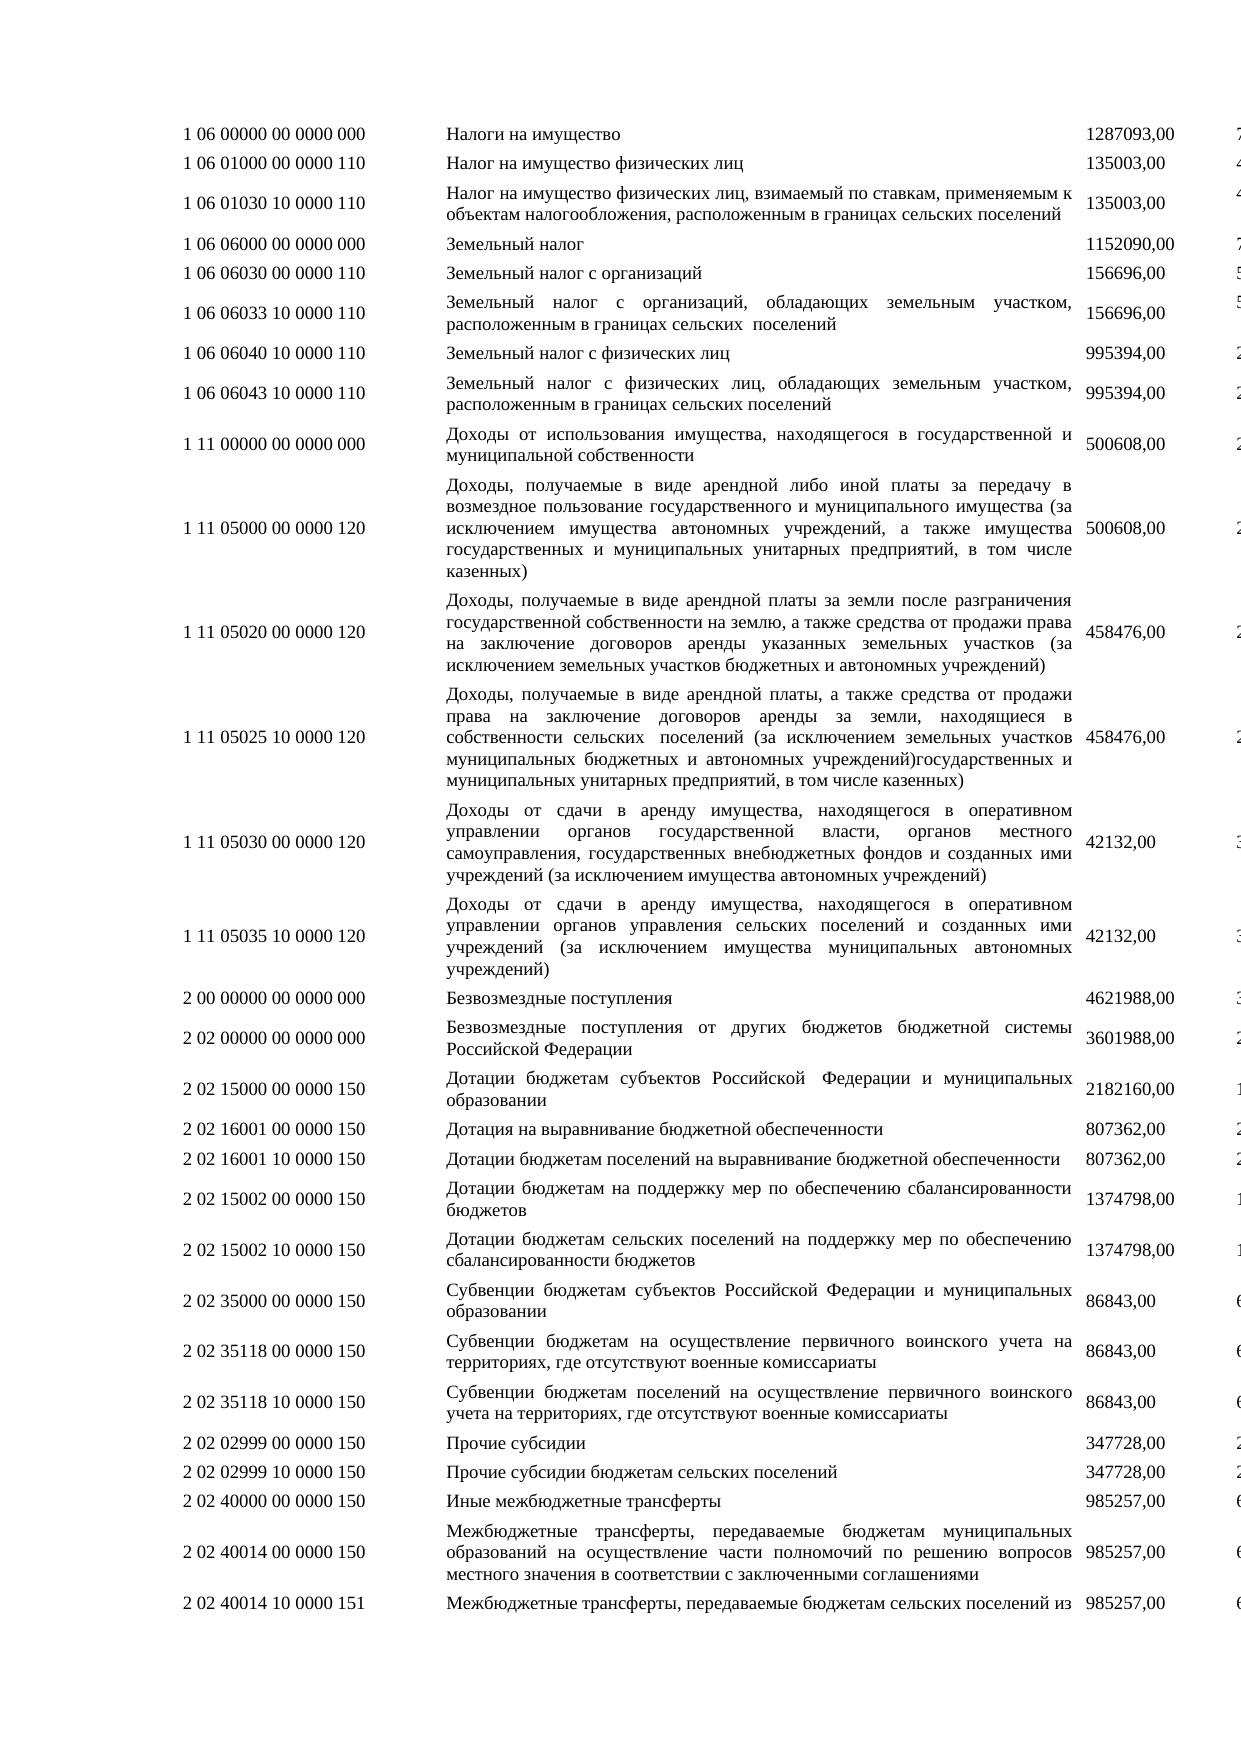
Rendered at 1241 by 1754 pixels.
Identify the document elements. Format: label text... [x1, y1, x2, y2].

table_cell 1 06 01030 10 0000 110 [177, 178, 439, 228]
table_cell Субвенции бюджетам субъектов Российской Федерации и муниципальных образовании [441, 1276, 1079, 1325]
table_cell 2 02 16001 10 0000 150 [177, 1145, 439, 1172]
table_cell 1 06 06000 00 0000 000 [177, 230, 439, 257]
table_cell Земельный налог с физических лиц, обладающих земельным участком, расположенным в границах сельских поселений [441, 368, 1079, 418]
table_cell Доходы от сдачи в аренду имущества, находящегося в оперативном управлении органов управления сельских поселений и созданных ими учреждений (за исключением имущества муниципальных автономных учреждений) [441, 890, 1079, 982]
table_cell Земельный налог с организаций [441, 259, 1079, 287]
table_cell 2 02 15000 00 0000 150 [177, 1064, 439, 1113]
table_cell 4621988,00 [1080, 984, 1229, 1012]
table_cell 2 02 35000 00 0000 150 [177, 1276, 439, 1325]
table_cell Субвенции бюджетам поселений на осуществление первичного воинского учета на территориях, где отсутствуют военные комиссариаты [441, 1378, 1079, 1427]
table_cell 458476,00 [1080, 680, 1229, 794]
table_cell 1 11 05035 10 0000 120 [177, 890, 439, 982]
table_cell 1374798,00 [1080, 1174, 1229, 1223]
table_cell Иные межбюджетные трансферты [441, 1487, 1079, 1515]
table_cell Безвозмездные поступления от других бюджетов бюджетной системы Российской Федерации [441, 1013, 1079, 1062]
table_cell 500608,00 [1080, 420, 1229, 469]
table_cell 2 02 35118 00 0000 150 [177, 1327, 439, 1376]
table_cell Прочие субсидии [441, 1428, 1079, 1456]
table_cell Налог на имущество физических лиц [441, 149, 1079, 177]
table_cell 2 02 02999 00 0000 150 [177, 1428, 439, 1456]
table_cell 2 02 16001 00 0000 150 [177, 1115, 439, 1143]
table_cell 1 06 06043 10 0000 110 [177, 368, 439, 418]
table_cell Межбюджетные трансферты, передаваемые бюджетам муниципальных образований на осуществление части полномочий по решению вопросов местного значения в соответствии с заключенными соглашениями [441, 1517, 1079, 1587]
table_cell Дотации бюджетам сельских поселений на поддержку мер по обеспечению сбалансированности бюджетов [441, 1225, 1079, 1274]
table_cell 3601988,00 [1080, 1013, 1229, 1062]
table_cell 2 02 15002 10 0000 150 [177, 1225, 439, 1274]
table_cell 2 00 00000 00 0000 000 [177, 984, 439, 1012]
table_cell Доходы от сдачи в аренду имущества, находящегося в оперативном управлении органов государственной власти, органов местного самоуправления, государственных внебюджетных фондов и созданных ими учреждений (за исключением имущества автономных учреждений) [441, 796, 1079, 888]
table_cell 135003,00 [1080, 149, 1229, 177]
table_cell Доходы, получаемые в виде арендной платы, а также средства от продажи права на заключение договоров аренды за земли, находящиеся в собственности сельских поселений (за исключением земельных участков муниципальных бюджетных и автономных учреждений)государственных и муниципальных унитарных предприятий, в том числе казенных) [441, 680, 1079, 794]
table_cell 1374798,00 [1080, 1225, 1229, 1274]
table_cell 347728,00 [1080, 1428, 1229, 1456]
table_cell 985257,00 [1080, 1589, 1229, 1617]
table_cell 1152090,00 [1080, 230, 1229, 257]
table_cell 500608,00 [1080, 470, 1229, 584]
table_cell 1 11 05030 00 0000 120 [177, 796, 439, 888]
table_cell 2 02 02999 10 0000 150 [177, 1458, 439, 1486]
table_cell 1 06 06030 00 0000 110 [177, 259, 439, 287]
table_cell 2182160,00 [1080, 1064, 1229, 1113]
table_cell 1 06 06033 10 0000 110 [177, 288, 439, 337]
table_cell Земельный налог с физических лиц [441, 339, 1079, 367]
table_cell 1 06 00000 00 0000 000 [177, 120, 439, 147]
table_cell 2 02 35118 10 0000 150 [177, 1378, 439, 1427]
table_cell Налоги на имущество [441, 120, 1079, 147]
table_cell 1 11 05020 00 0000 120 [177, 586, 439, 678]
table_cell 2 02 15002 00 0000 150 [177, 1174, 439, 1223]
table_cell 2 02 40014 00 0000 150 [177, 1517, 439, 1587]
table_cell Прочие субсидии бюджетам сельских поселений [441, 1458, 1079, 1486]
table_cell 985257,00 [1080, 1487, 1229, 1515]
table_cell 1 06 06040 10 0000 110 [177, 339, 439, 367]
table_cell Земельный налог с организаций, обладающих земельным участком, расположенным в границах сельских поселений [441, 288, 1079, 337]
table_cell Дотация на выравнивание бюджетной обеспеченности [441, 1115, 1079, 1143]
table_cell 2 02 00000 00 0000 000 [177, 1013, 439, 1062]
table_cell 1287093,00 [1080, 120, 1229, 147]
table_cell 807362,00 [1080, 1145, 1229, 1172]
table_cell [177, 1589, 439, 1617]
table_cell 985257,00 [1080, 1517, 1229, 1587]
table_cell Дотации бюджетам на поддержку мер по обеспечению сбалансированности бюджетов [441, 1174, 1079, 1223]
table_cell 347728,00 [1080, 1458, 1229, 1486]
table_cell 42132,00 [1080, 890, 1229, 982]
table_cell Земельный налог [441, 230, 1079, 257]
table_cell 458476,00 [1080, 586, 1229, 678]
table_cell 42132,00 [1080, 796, 1229, 888]
table_cell 995394,00 [1080, 368, 1229, 418]
table_cell 86843,00 [1080, 1378, 1229, 1427]
table_cell Субвенции бюджетам на осуществление первичного воинского учета на территориях, где отсутствуют военные комиссариаты [441, 1327, 1079, 1376]
table_cell 156696,00 [1080, 288, 1229, 337]
table_cell 1 11 05025 10 0000 120 [177, 680, 439, 794]
table_cell Дотации бюджетам поселений на выравнивание бюджетной обеспеченности [441, 1145, 1079, 1172]
table_cell Безвозмездные поступления [441, 984, 1079, 1012]
table_cell 86843,00 [1080, 1276, 1229, 1325]
table_cell 2 02 40000 00 0000 150 [177, 1487, 439, 1515]
table_cell 86843,00 [1080, 1327, 1229, 1376]
table_cell 1 11 05000 00 0000 120 [177, 470, 439, 584]
table_cell 995394,00 [1080, 339, 1229, 367]
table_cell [441, 1589, 1079, 1617]
table_cell Доходы, получаемые в виде арендной либо иной платы за передачу в возмездное пользование государственного и муниципального имущества (за исключением имущества автономных учреждений, а также имущества государственных и муниципальных унитарных предприятий, в том числе казенных) [441, 470, 1079, 584]
table_cell Доходы от использования имущества, находящегося в государственной и муниципальной собственности [441, 420, 1079, 469]
table_cell Доходы, получаемые в виде арендной платы за земли после разграничения государственной собственности на землю, а также средства от продажи права на заключение договоров аренды указанных земельных участков (за исключением земельных участков бюджетных и автономных учреждений) [441, 586, 1079, 678]
table_cell Дотации бюджетам субъектов Российской Федерации и муниципальных образовании [441, 1064, 1079, 1113]
table_cell 156696,00 [1080, 259, 1229, 287]
table_cell Налог на имущество физических лиц, взимаемый по ставкам, применяемым к объектам налогообложения, расположенным в границах сельских поселений [441, 178, 1079, 228]
table_cell 807362,00 [1080, 1115, 1229, 1143]
table_cell 1 06 01000 00 0000 110 [177, 149, 439, 177]
table_cell 1 11 00000 00 0000 000 [177, 420, 439, 469]
table_cell 135003,00 [1080, 178, 1229, 228]
